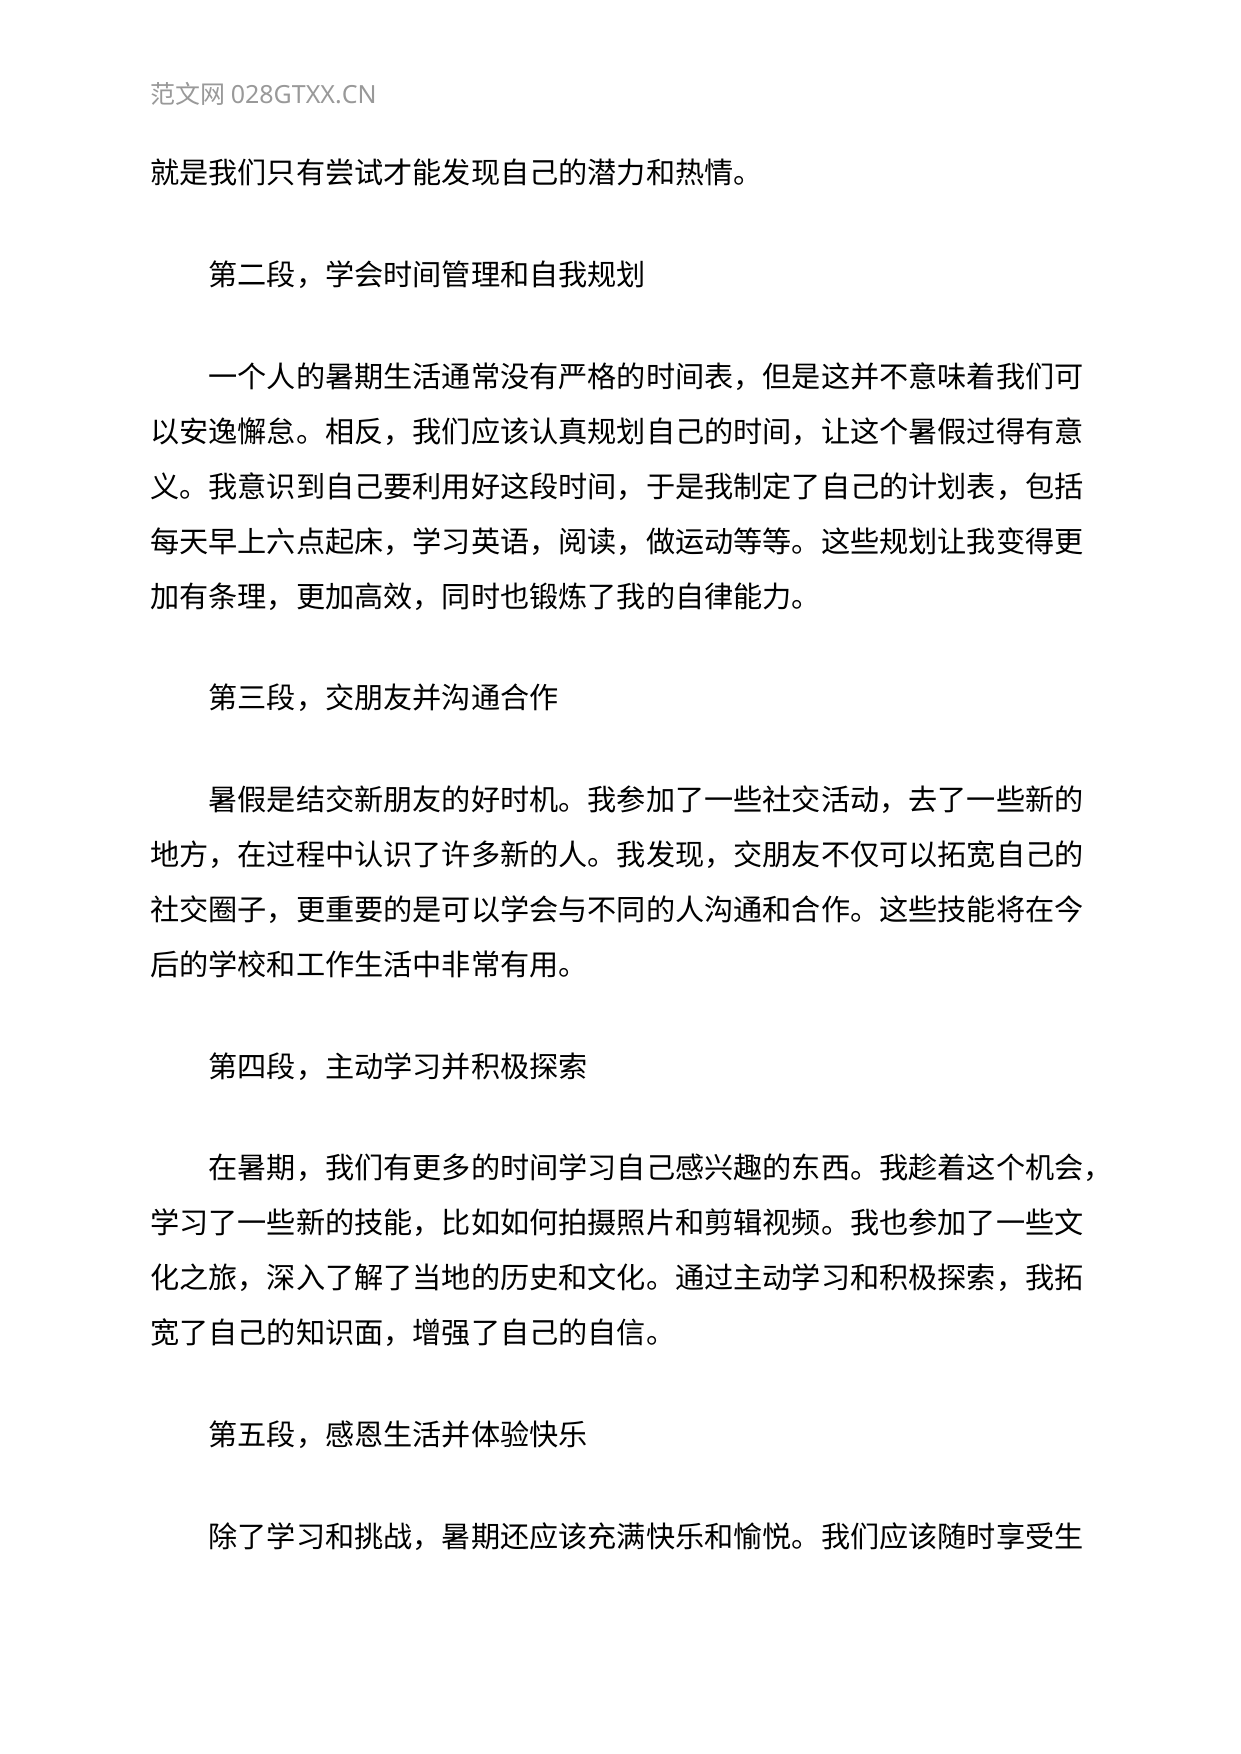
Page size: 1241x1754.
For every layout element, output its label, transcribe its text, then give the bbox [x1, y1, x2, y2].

text 第二段，学会时间管理和自我规划 [150, 252, 1090, 294]
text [150, 1513, 1090, 1555]
text 一个人的暑期生活通常没有严格的时间表，但是这并不意味着我们可以安逸懈怠。相反，我们应该认真规划自己的时间，让这个暑假过得有意义。我意识到自己要利用好这段时间，于是我制定了自己的计划表，包括每天早上六点起床，学习英语，阅读，做运动等等。这些规划让我变得更加有条理，更加高效，同时也锻炼了我的自律能力。 [150, 353, 1090, 615]
text 暑假是结交新朋友的好时机。我参加了一些社交活动，去了一些新的地方，在过程中认识了许多新的人。我发现，交朋友不仅可以拓宽自己的社交圈子，更重要的是可以学会与不同的人沟通和合作。这些技能将在今后的学校和工作生活中非常有用。 [150, 777, 1090, 984]
text 在暑期，我们有更多的时间学习自己感兴趣的东西。我趁着这个机会，学习了一些新的技能，比如如何拍摄照片和剪辑视频。我也参加了一些文化之旅，深入了解了当地的历史和文化。通过主动学习和积极探索，我拓宽了自己的知识面，增强了自己的自信。 [150, 1145, 1090, 1352]
text 第四段，主动学习并积极探索 [150, 1043, 1090, 1085]
text 第三段，交朋友并沟通合作 [150, 675, 1090, 717]
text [150, 150, 1090, 192]
text 第五段，感恩生活并体验快乐 [150, 1411, 1090, 1454]
